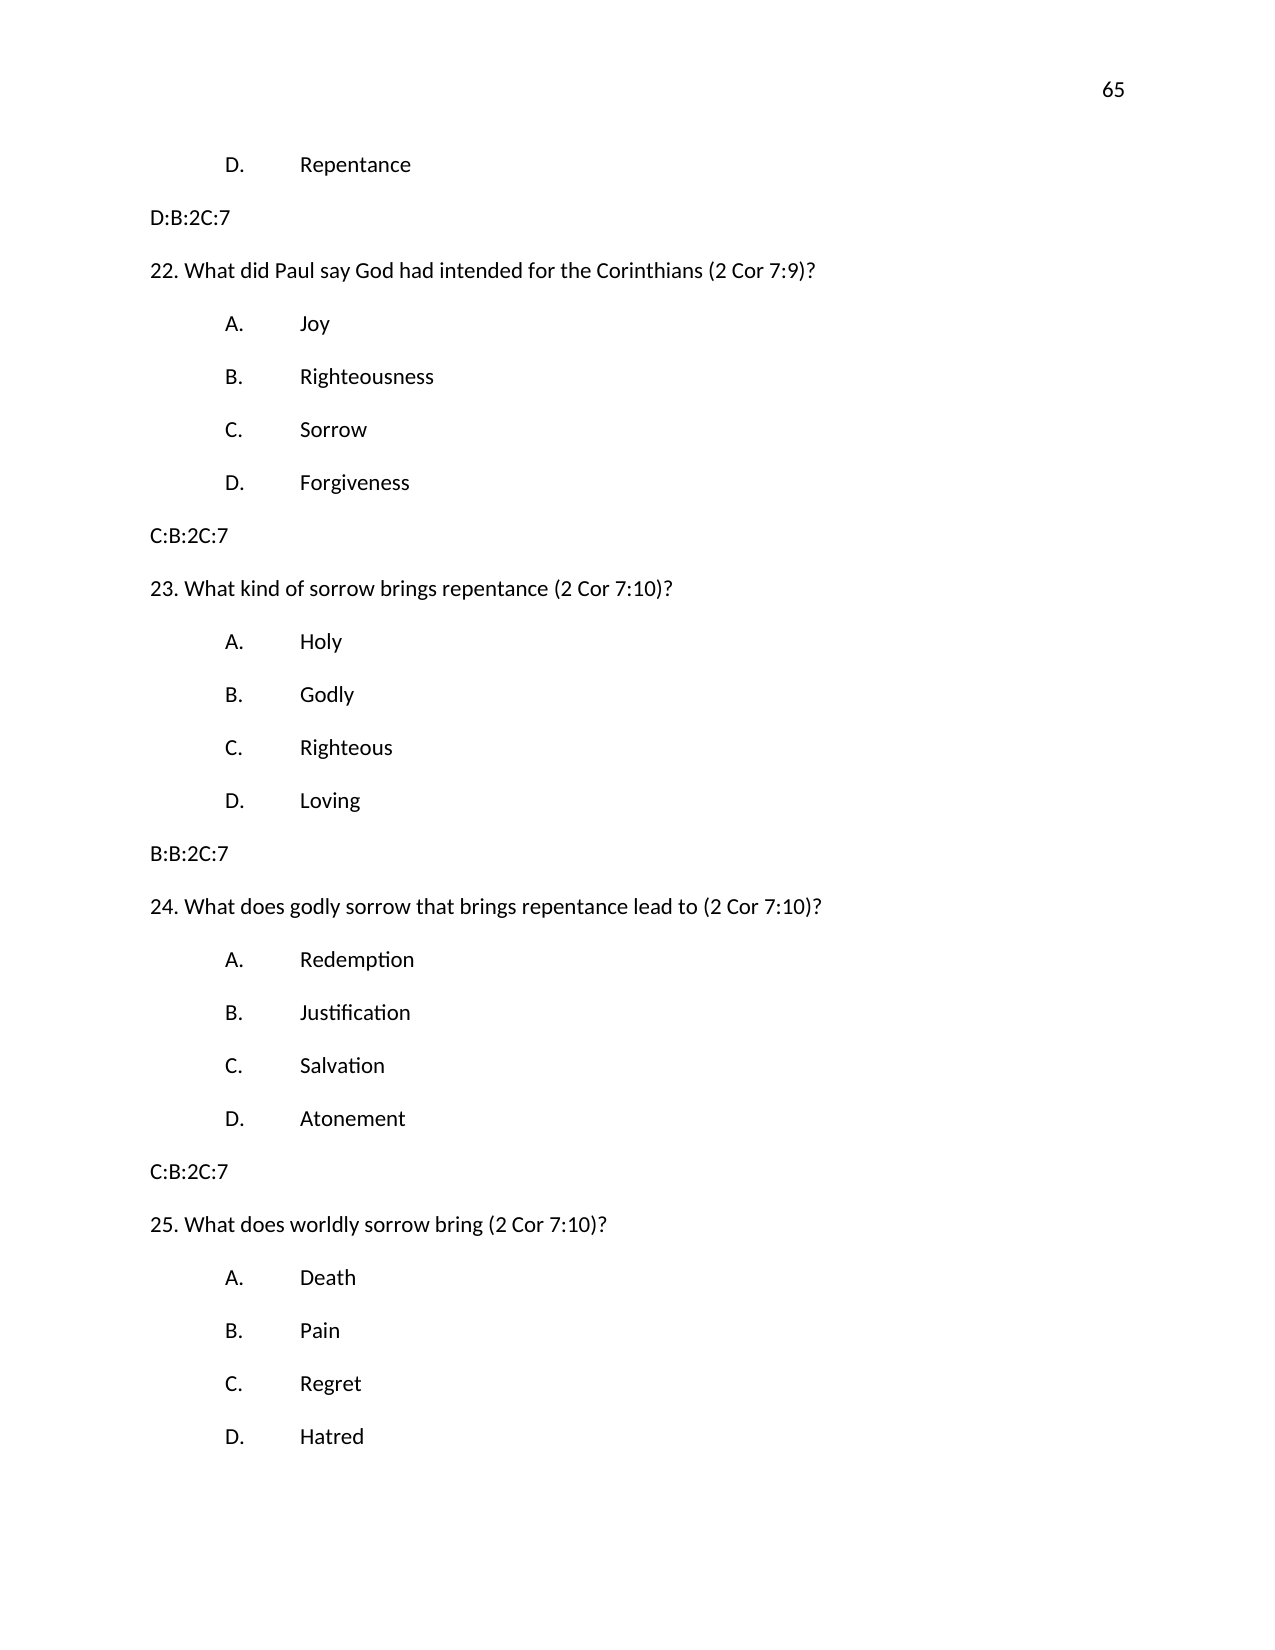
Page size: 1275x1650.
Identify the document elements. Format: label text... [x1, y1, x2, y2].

text C:B:2C:7 [150, 521, 1125, 549]
text D. Repentance [150, 150, 1125, 178]
text D. Forgiveness [150, 468, 1125, 496]
text B. Godly [150, 680, 1125, 708]
text C. Sorrow [150, 415, 1125, 443]
text B. Pain [150, 1316, 1125, 1344]
text 25. What does worldly sorrow bring (2 Cor 7:10)? [150, 1210, 1125, 1238]
text D:B:2C:7 [150, 203, 1125, 231]
text 24. What does godly sorrow that brings repentance lead to (2 Cor 7:10)? [150, 892, 1125, 920]
text C:B:2C:7 [150, 1157, 1125, 1185]
text A. Redemption [150, 945, 1125, 973]
text C. Righteous [150, 733, 1125, 761]
text C. Regret [150, 1369, 1125, 1397]
text 22. What did Paul say God had intended for the Corinthians (2 Cor 7:9)? [150, 256, 1125, 284]
text B:B:2C:7 [150, 839, 1125, 867]
text B. Righteousness [150, 362, 1125, 390]
text B. Justification [150, 998, 1125, 1026]
text C. Salvation [150, 1051, 1125, 1079]
text D. Atonement [150, 1104, 1125, 1132]
text D. Hatred [150, 1422, 1125, 1451]
text A. Holy [150, 627, 1125, 655]
text A. Joy [150, 309, 1125, 337]
text A. Death [150, 1263, 1125, 1291]
text D. Loving [150, 786, 1125, 814]
text 23. What kind of sorrow brings repentance (2 Cor 7:10)? [150, 574, 1125, 602]
